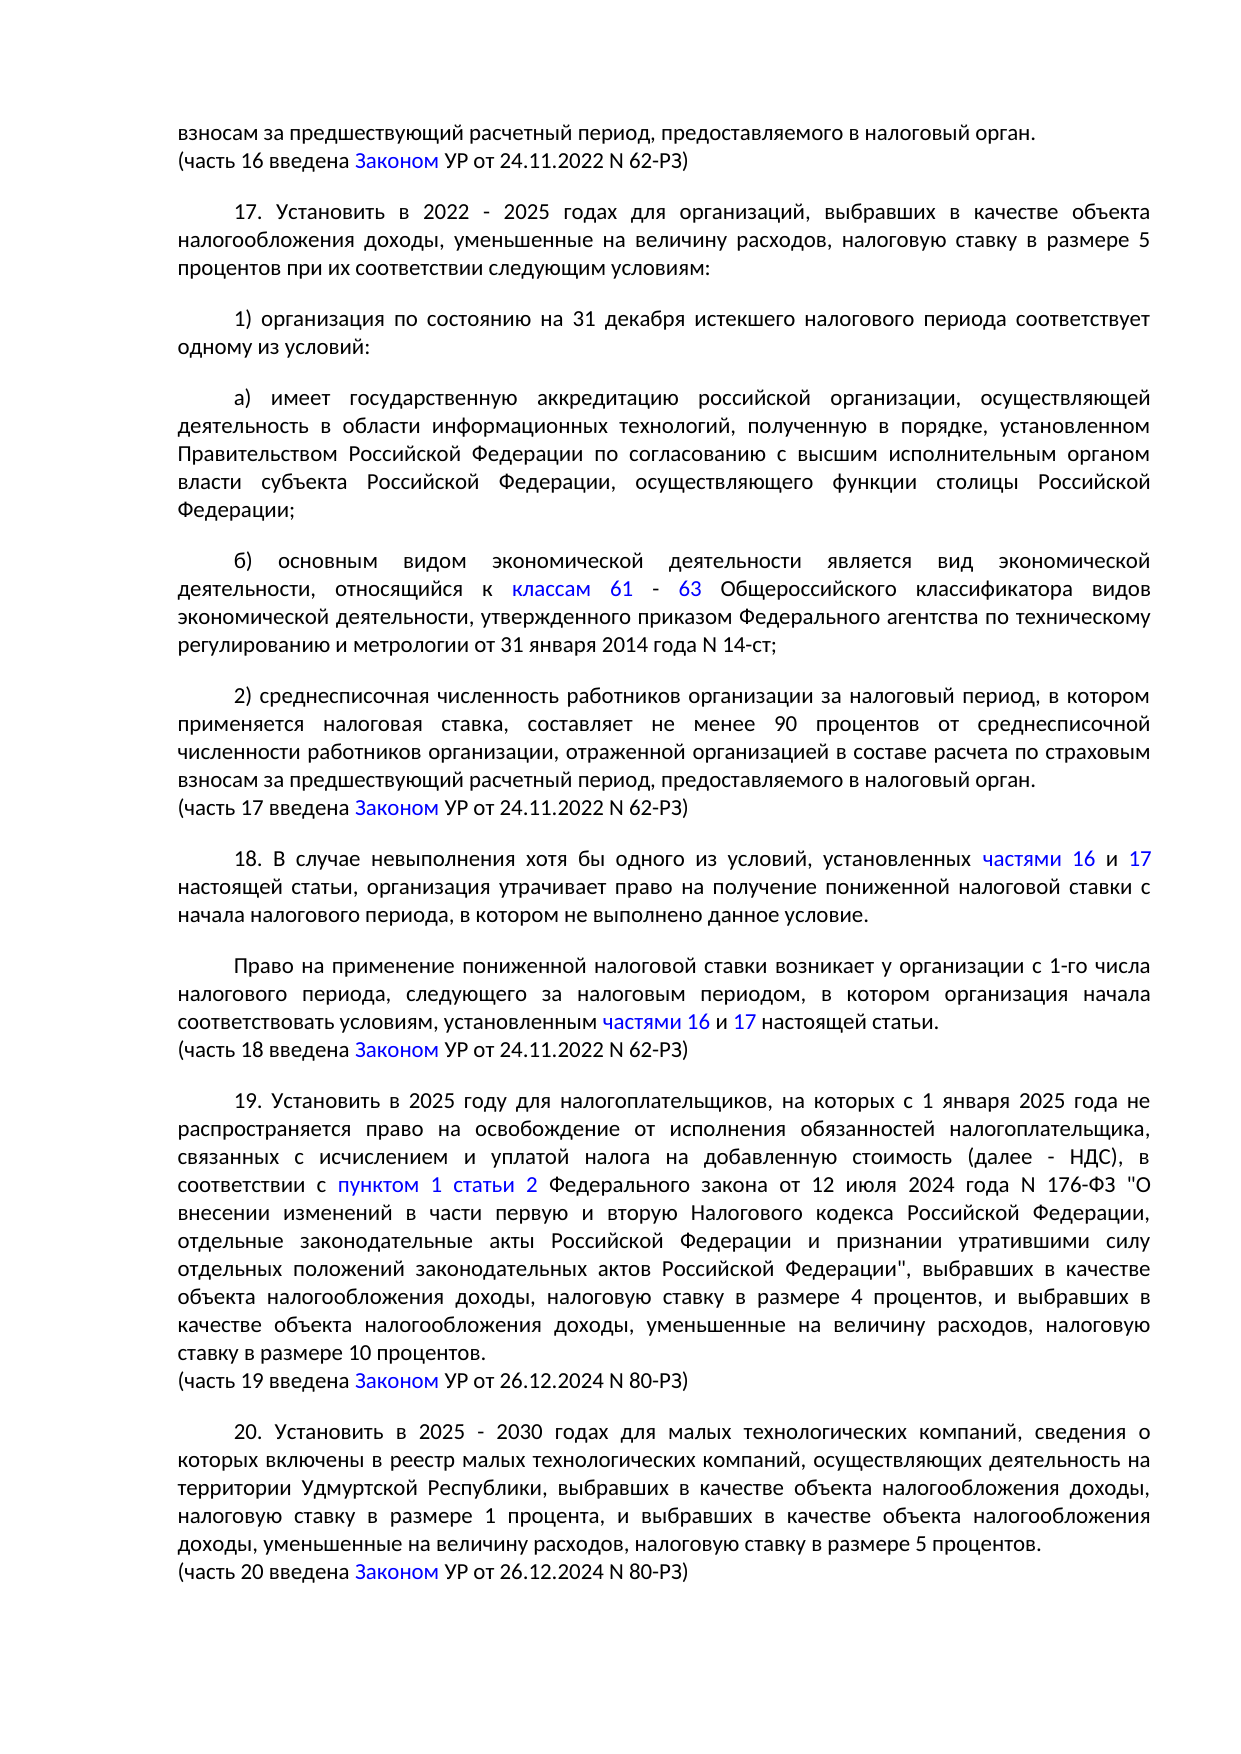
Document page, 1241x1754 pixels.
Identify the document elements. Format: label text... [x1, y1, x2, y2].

text б) основным видом экономической деятельности является вид экономической деятельности, относящийся к классам 61 - 63 Общероссийского классификатора видов экономической деятельности, утвержденного приказом Федерального агентства по техническому регулированию и метрологии от 31 января 2014 года N 14-ст; [177, 546, 1152, 658]
text 1) организация по состоянию на 31 декабря истекшего налогового периода соответствует одному из условий: [177, 304, 1152, 360]
text (часть 16 введена Законом УР от 24.11.2022 N 62-РЗ) [177, 146, 1152, 174]
text 20. Установить в 2025 - 2030 годах для малых технологических компаний, сведения о которых включены в реестр малых технологических компаний, осуществляющих деятельность на территории Удмуртской Республики, выбравших в качестве объекта налогообложения доходы, налоговую ставку в размере 1 процента, и выбравших в качестве объекта налогообложения доходы, уменьшенные на величину расходов, налоговую ставку в размере 5 процентов. [177, 1417, 1152, 1557]
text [177, 118, 1152, 146]
text (часть 18 введена Законом УР от 24.11.2022 N 62-РЗ) [177, 1035, 1152, 1063]
text (часть 19 введена Законом УР от 26.12.2024 N 80-РЗ) [177, 1366, 1152, 1394]
text 17. Установить в 2022 - 2025 годах для организаций, выбравших в качестве объекта налогообложения доходы, уменьшенные на величину расходов, налоговую ставку в размере 5 процентов при их соответствии следующим условиям: [177, 197, 1152, 281]
text (часть 17 введена Законом УР от 24.11.2022 N 62-РЗ) [177, 793, 1152, 821]
text (часть 20 введена Законом УР от 26.12.2024 N 80-РЗ) [177, 1557, 1152, 1585]
text Право на применение пониженной налоговой ставки возникает у организации с 1-го числа налогового периода, следующего за налоговым периодом, в котором организация начала соответствовать условиям, установленным частями 16 и 17 настоящей статьи. [177, 951, 1152, 1035]
text 18. В случае невыполнения хотя бы одного из условий, установленных частями 16 и 17 настоящей статьи, организация утрачивает право на получение пониженной налоговой ставки с начала налогового периода, в котором не выполнено данное условие. [177, 844, 1152, 928]
text 19. Установить в 2025 году для налогоплательщиков, на которых с 1 января 2025 года не распространяется право на освобождение от исполнения обязанностей налогоплательщика, связанных с исчислением и уплатой налога на добавленную стоимость (далее - НДС), в соответствии с пунктом 1 статьи 2 Федерального закона от 12 июля 2024 года N 176-ФЗ "О внесении изменений в части первую и вторую Налогового кодекса Российской Федерации, отдельные законодательные акты Российской Федерации и признании утратившими силу отдельных положений законодательных актов Российской Федерации", выбравших в качестве объекта налогообложения доходы, налоговую ставку в размере 4 процентов, и выбравших в качестве объекта налогообложения доходы, уменьшенные на величину расходов, налоговую ставку в размере 10 процентов. [177, 1086, 1152, 1366]
